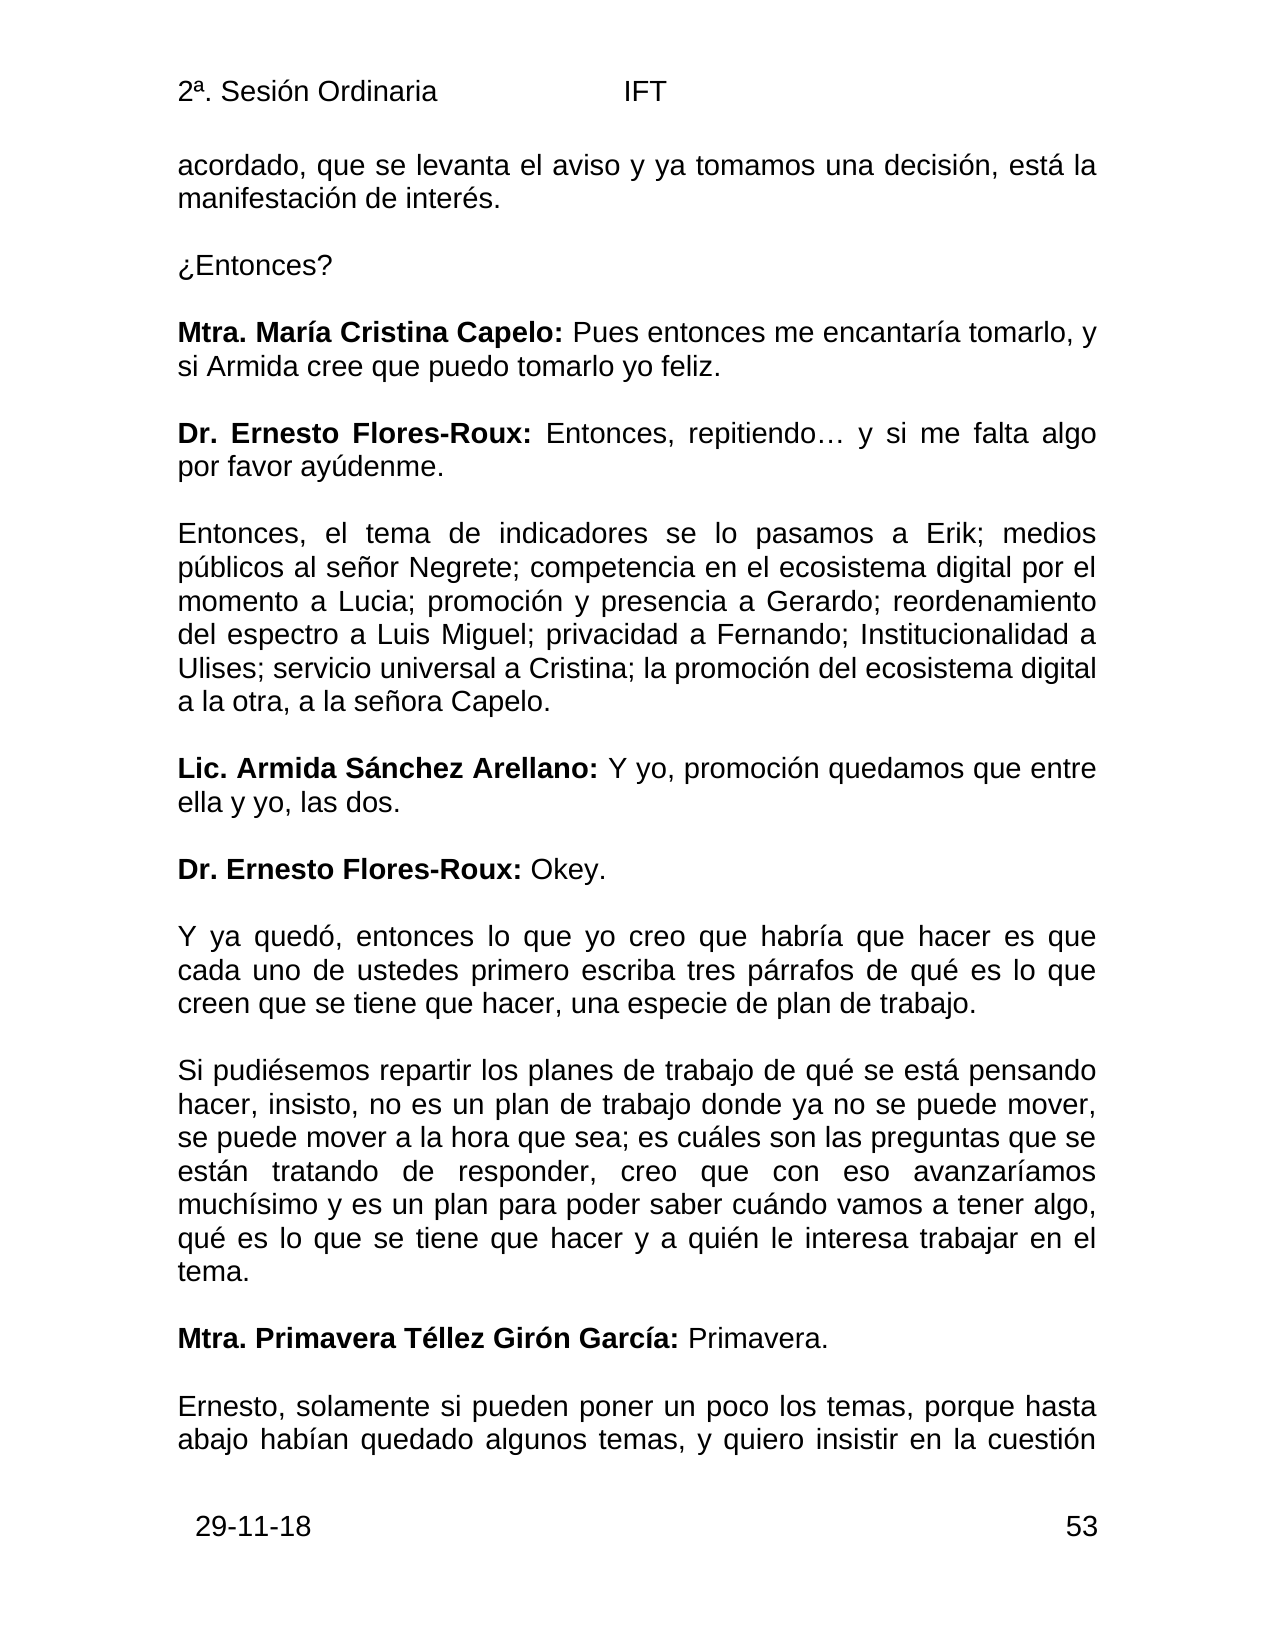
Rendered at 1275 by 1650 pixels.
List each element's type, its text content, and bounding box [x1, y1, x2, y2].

text Mtra. María Cristina Capelo: Pues entonces me encantaría tomarlo, y si Armida cree que puedo tomarlo yo feliz. [177, 315, 1098, 382]
text Dr. Ernesto Flores-Roux: Okey. [177, 852, 1098, 886]
text Y ya quedó, entonces lo que yo creo que habría que hacer es que cada uno de ustedes primero escriba tres párrafos de qué es lo que creen que se tiene que hacer, una especie de plan de trabajo. [177, 919, 1098, 1020]
text Entonces, el tema de indicadores se lo pasamos a Erik; medios públicos al señor Negrete; competencia en el ecosistema digital por el momento a Lucia; promoción y presencia a Gerardo; reordenamiento del espectro a Luis Miguel; privacidad a Fernando; Institucionalidad a Ulises; servicio universal a Cristina; la promoción del ecosistema digital a la otra, a la señora Capelo. [177, 517, 1098, 718]
text Si pudiésemos repartir los planes de trabajo de qué se está pensando hacer, insisto, no es un plan de trabajo donde ya no se puede mover, se puede mover a la hora que sea; es cuáles son las preguntas que se están tratando de responder, creo que con eso avanzaríamos muchísimo y es un plan para poder saber cuándo vamos a tener algo, qué es lo que se tiene que hacer y a quién le interesa trabajar en el tema. [177, 1053, 1098, 1288]
text Dr. Ernesto Flores-Roux: Entonces, repitiendo… y si me falta algo por favor ayúdenme. [177, 416, 1098, 483]
text Lic. Armida Sánchez Arellano: Y yo, promoción quedamos que entre ella y yo, las dos. [177, 751, 1098, 818]
text ¿Entonces? [177, 248, 1098, 282]
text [177, 1389, 1098, 1456]
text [177, 148, 1098, 215]
text Mtra. Primavera Téllez Girón García: Primavera. [177, 1322, 1098, 1355]
